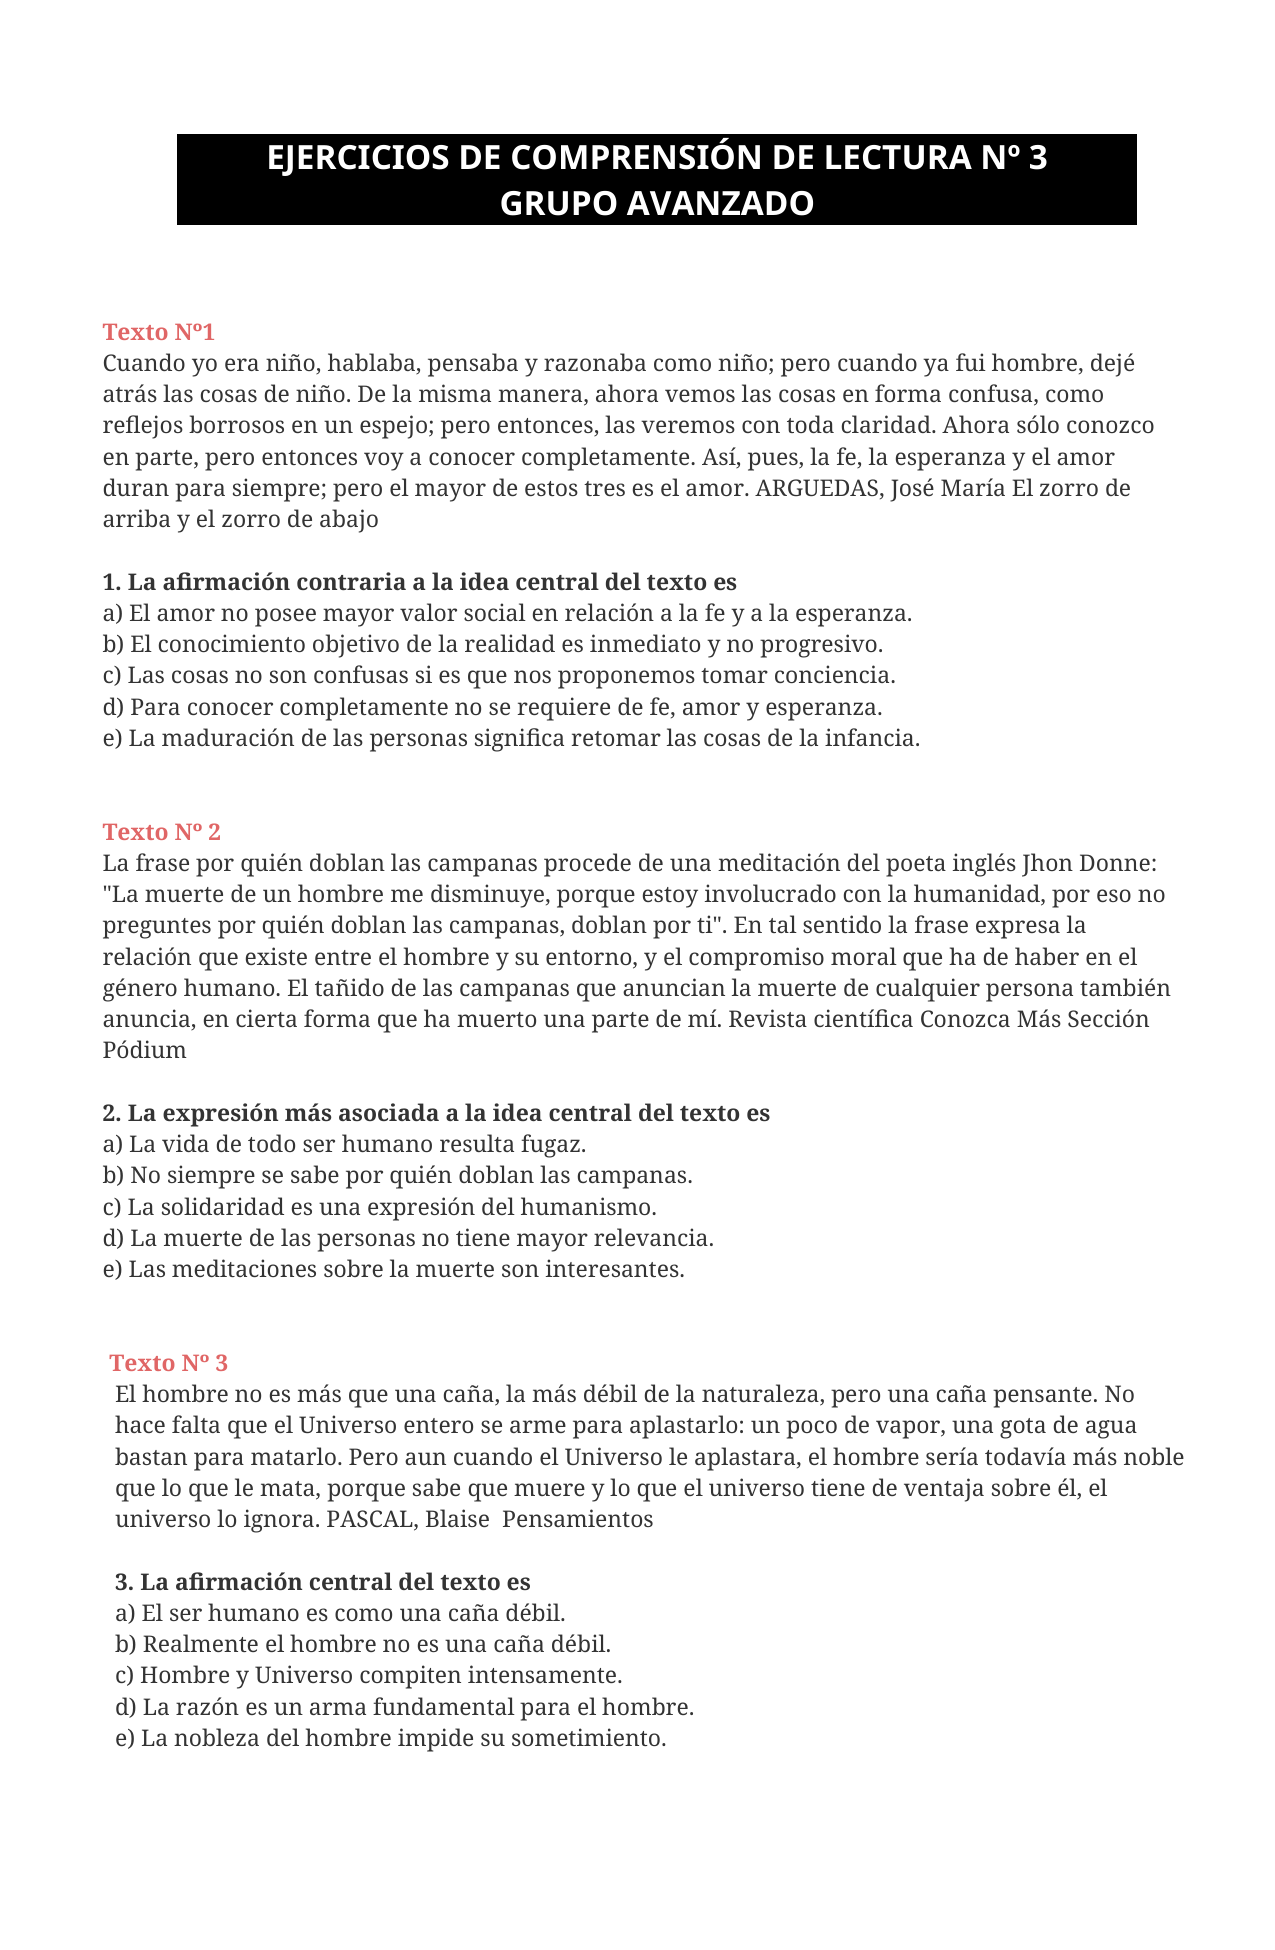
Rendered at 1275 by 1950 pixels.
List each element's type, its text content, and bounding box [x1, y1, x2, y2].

text EJERCICIOS DE COMPRENSIÓN DE LECTURA Nº 3 [177, 134, 1137, 179]
text GRUPO AVANZADO [177, 179, 1137, 225]
text Texto Nº1 [102, 316, 1179, 347]
text La frase por quién doblan las campanas procede de una meditación del poeta inglés Jhon Donne: "La muerte de un hombre me disminuye, porque estoy involucrado con la humanidad, por eso no preguntes por quién doblan las campanas, doblan por ti". En tal sentido la frase expresa la relación que existe entre el hombre y su entorno, y el compromiso moral que ha de haber en el género humano. El tañido de las campanas que anuncian la muerte de cualquier persona también anuncia, en cierta forma que ha muerto una parte de mí. Revista científica Conozca Más Sección Pódium [102, 847, 1179, 1066]
text 2. La expresión más asociada a la idea central del texto es a) La vida de todo ser humano resulta fugaz. b) No siempre se sabe por quién doblan las campanas. c) La solidaridad es una expresión del humanismo. d) La muerte de las personas no tiene mayor relevancia. e) Las meditaciones sobre la muerte son interesantes. [102, 1097, 1179, 1284]
text El hombre no es más que una caña, la más débil de la naturaleza, pero una caña pensante. No hace falta que el Universo entero se arme para aplastarlo: un poco de vapor, una gota de agua bastan para matarlo. Pero aun cuando el Universo le aplastara, el hombre sería todavía más noble que lo que le mata, porque sabe que muere y lo que el universo tiene de ventaja sobre él, el universo lo ignora. PASCAL, Blaise Pensamientos [115, 1378, 1191, 1534]
text 3. La afirmación central del texto es a) El ser humano es como una caña débil. b) Realmente el hombre no es una caña débil. c) Hombre y Universo compiten intensamente. d) La razón es un arma fundamental para el hombre. e) La nobleza del hombre impide su sometimiento. [115, 1566, 1191, 1753]
text Texto Nº 3 [103, 1284, 1137, 1378]
text Texto Nº 2 [102, 753, 1179, 847]
text 1. La afirmación contraria a la idea central del texto es a) El amor no posee mayor valor social en relación a la fe y a la esperanza. b) El conocimiento objetivo de la realidad es inmediato y no progresivo. c) Las cosas no son confusas si es que nos proponemos tomar conciencia. d) Para conocer completamente no se requiere de fe, amor y esperanza. e) La maduración de las personas significa retomar las cosas de la infancia. [102, 566, 1179, 753]
text Cuando yo era niño, hablaba, pensaba y razonaba como niño; pero cuando ya fui hombre, dejé atrás las cosas de niño. De la misma manera, ahora vemos las cosas en forma confusa, como reflejos borrosos en un espejo; pero entonces, las veremos con toda claridad. Ahora sólo conozco en parte, pero entonces voy a conocer completamente. Así, pues, la fe, la esperanza y el amor duran para siempre; pero el mayor de estos tres es el amor. ARGUEDAS, José María El zorro de arriba y el zorro de abajo [102, 347, 1179, 534]
